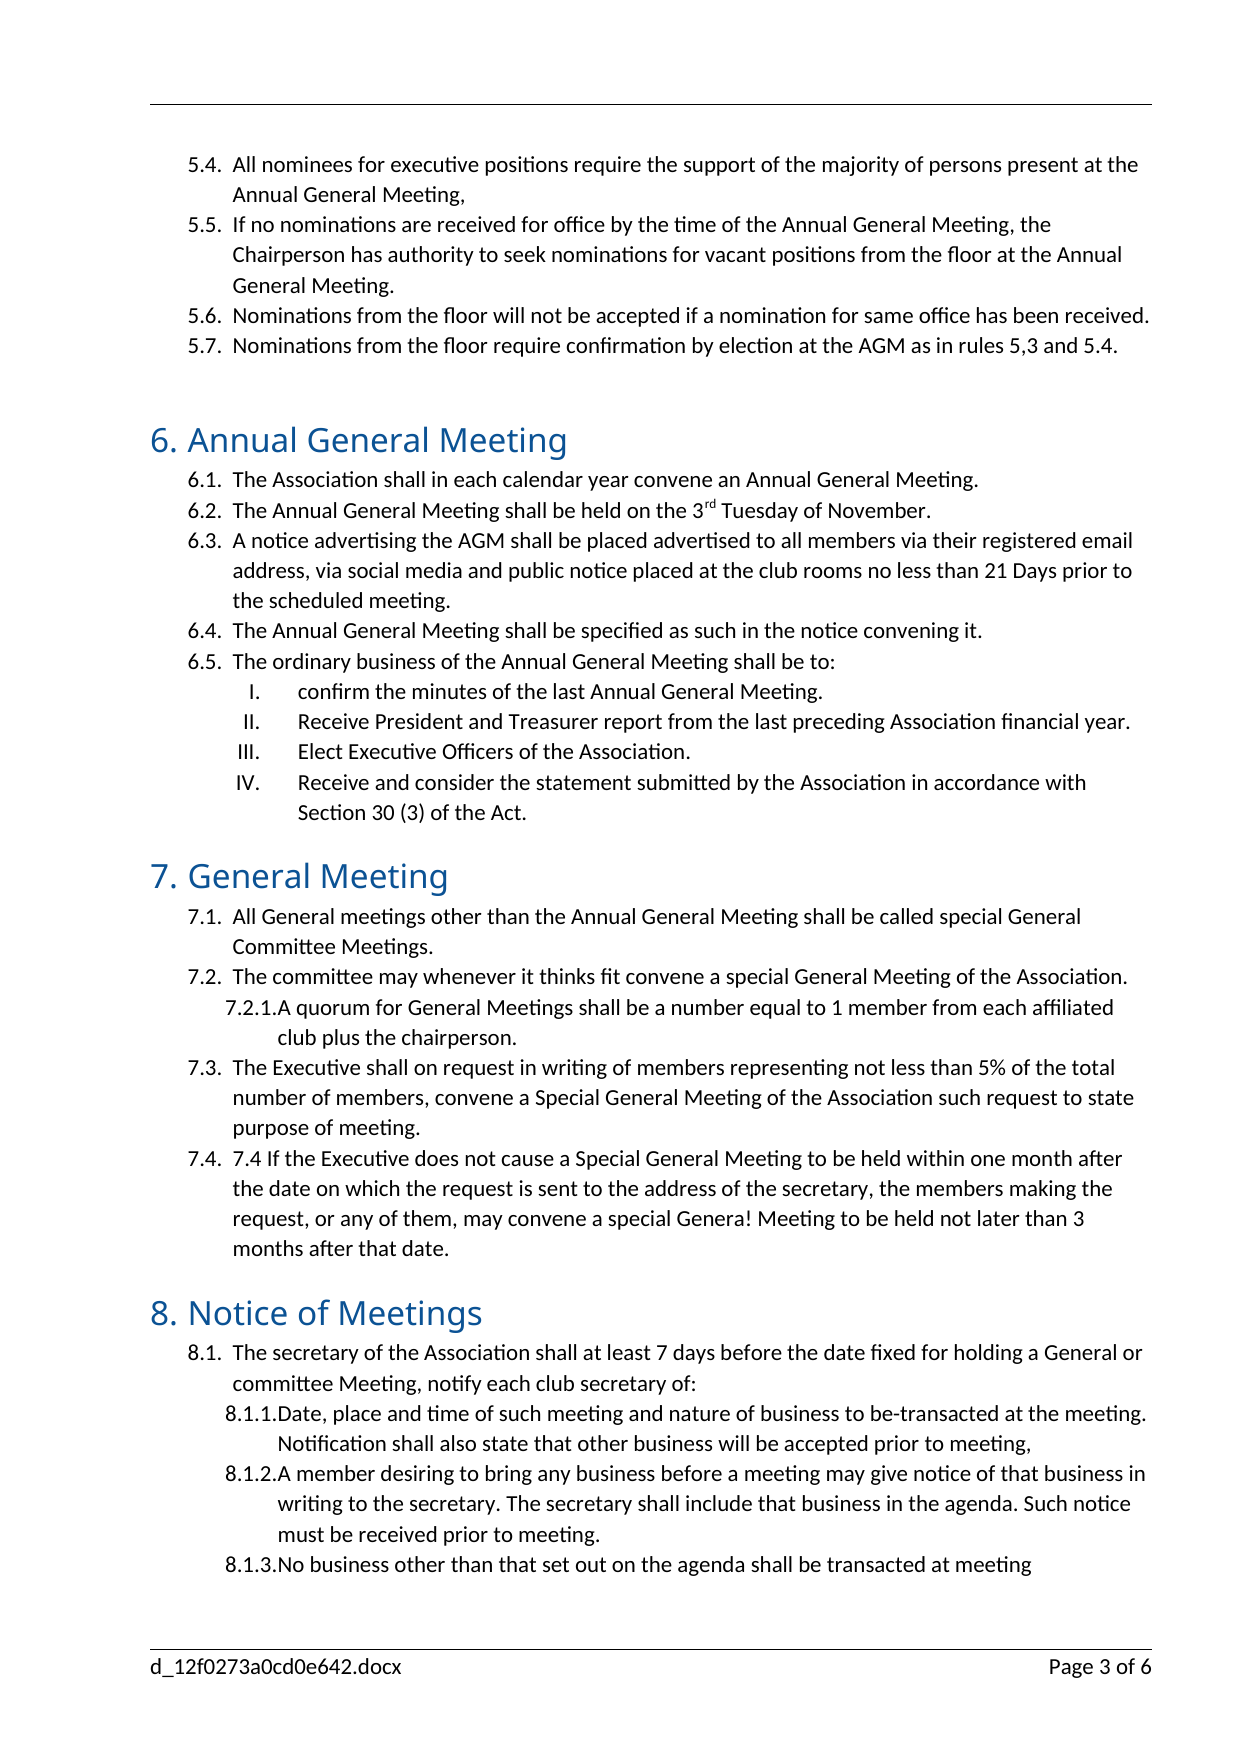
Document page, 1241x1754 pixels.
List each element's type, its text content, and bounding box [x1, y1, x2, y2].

list A quorum for General Meetings shall be a number equal to 1 member from each affiliated club plus the chairperson. [225, 993, 1152, 1051]
list A notice advertising the AGM shall be placed advertised to all members via their registered email address, via social media and public notice placed at the club rooms no less than 21 Days prior to the scheduled meeting. [187, 526, 1152, 614]
list The Association shall in each calendar year convene an Annual General Meeting. [187, 466, 1152, 494]
subtitle General Meeting [150, 853, 1152, 898]
list The Annual General Meeting shall be specified as such in the notice convening it. [187, 617, 1152, 645]
list Nominations from the floor require confirmation by election at the AGM as in rules 5,3 and 5.4. [187, 331, 1152, 389]
list Elect Executive Officers of the Association. [260, 737, 1152, 766]
list Receive President and Treasurer report from the last preceding Association financial year. [260, 707, 1152, 735]
list 7.4 If the Executive does not cause a Special General Meeting to be held within one month after the date on which the request is sent to the address of the secretary, the members making the request, or any of them, may convene a special Genera! Meeting to be held not later than 3 months after that date. [187, 1144, 1152, 1262]
list Nominations from the floor will not be accepted if a nomination for same office has been received. [187, 301, 1152, 329]
list Receive and consider the statement submitted by the Association in accordance with Section 30 (3) of the Act. [260, 768, 1152, 826]
list The Annual General Meeting shall be held on the 3rd Tuesday of November. [187, 496, 1152, 524]
subtitle Notice of Meetings [150, 1289, 1152, 1335]
list Date, place and time of such meeting and nature of business to be-transacted at the meeting. Notification shall also state that other business will be accepted prior to meeting, [225, 1399, 1152, 1457]
list The committee may whenever it thinks fit convene a special General Meeting of the Association. [187, 962, 1152, 991]
list confirm the minutes of the last Annual General Meeting. [260, 677, 1152, 705]
list If no nominations are received for office by the time of the Annual General Meeting, the Chairperson has authority to seek nominations for vacant positions from the floor at the Annual General Meeting. [187, 210, 1152, 299]
list The Executive shall on request in writing of members representing not less than 5% of the total number of members, convene a Special General Meeting of the Association such request to state purpose of meeting. [187, 1053, 1152, 1142]
list The secretary of the Association shall at least 7 days before the date fixed for holding a General or committee Meeting, notify each club secretary of: [187, 1338, 1152, 1397]
list All nominees for executive positions require the support of the majority of persons present at the Annual General Meeting, [187, 150, 1152, 208]
list The ordinary business of the Annual General Meeting shall be to: [187, 647, 1152, 675]
list A member desiring to bring any business before a meeting may give notice of that business in writing to the secretary. The secretary shall include that business in the agenda. Such notice must be received prior to meeting. [225, 1459, 1152, 1548]
list All General meetings other than the Annual General Meeting shall be called special General Committee Meetings. [187, 902, 1152, 960]
subtitle Annual General Meeting [150, 417, 1152, 462]
list No business other than that set out on the agenda shall be transacted at meeting [225, 1550, 1152, 1578]
